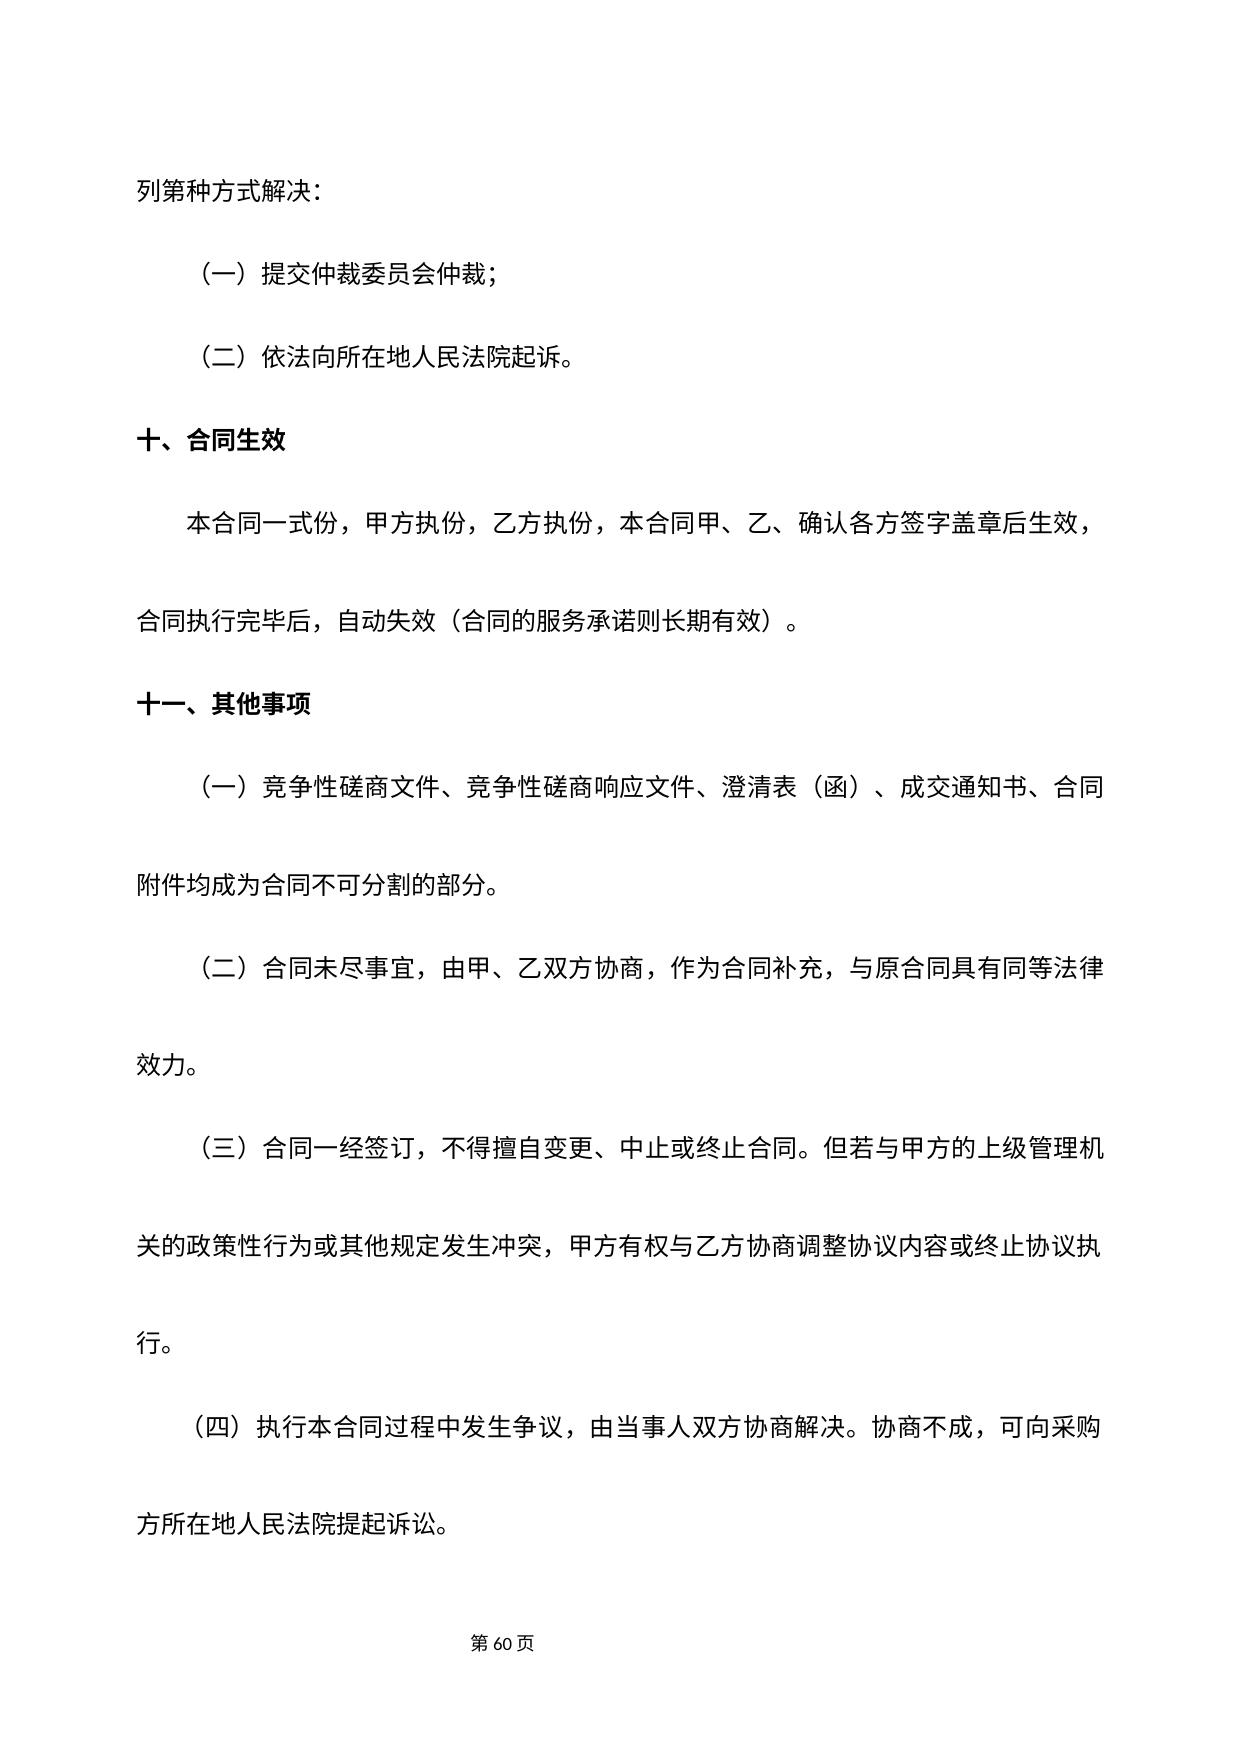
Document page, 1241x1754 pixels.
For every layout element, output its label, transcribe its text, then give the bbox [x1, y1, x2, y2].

text （四）执行本合同过程中发生争议，由当事人双方协商解决。协商不成，可向采购方所在地人民法院提起诉讼。 [136, 1393, 1104, 1555]
text （二）依法向所在地人民法院起诉。 [136, 323, 1104, 388]
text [136, 157, 1104, 222]
text （一）竞争性磋商文件、竞争性磋商响应文件、澄清表（函）、成交通知书、合同附件均成为合同不可分割的部分。 [136, 753, 1104, 916]
text 本合同一式份，甲方执份，乙方执份，本合同甲、乙、确认各方签字盖章后生效，合同执行完毕后，自动失效（合同的服务承诺则长期有效）。 [136, 489, 1104, 652]
text （二）合同未尽事宜，由甲、乙双方协商，作为合同补充，与原合同具有同等法律效力。 [136, 934, 1104, 1096]
text （三）合同一经签订，不得擅自变更、中止或终止合同。但若与甲方的上级管理机关的政策性行为或其他规定发生冲突，甲方有权与乙方协商调整协议内容或终止协议执行。 [136, 1114, 1104, 1374]
text 十一、其他事项 [136, 670, 1104, 735]
text 十、合同生效 [136, 406, 1104, 471]
text （一）提交仲裁委员会仲裁； [136, 240, 1104, 305]
